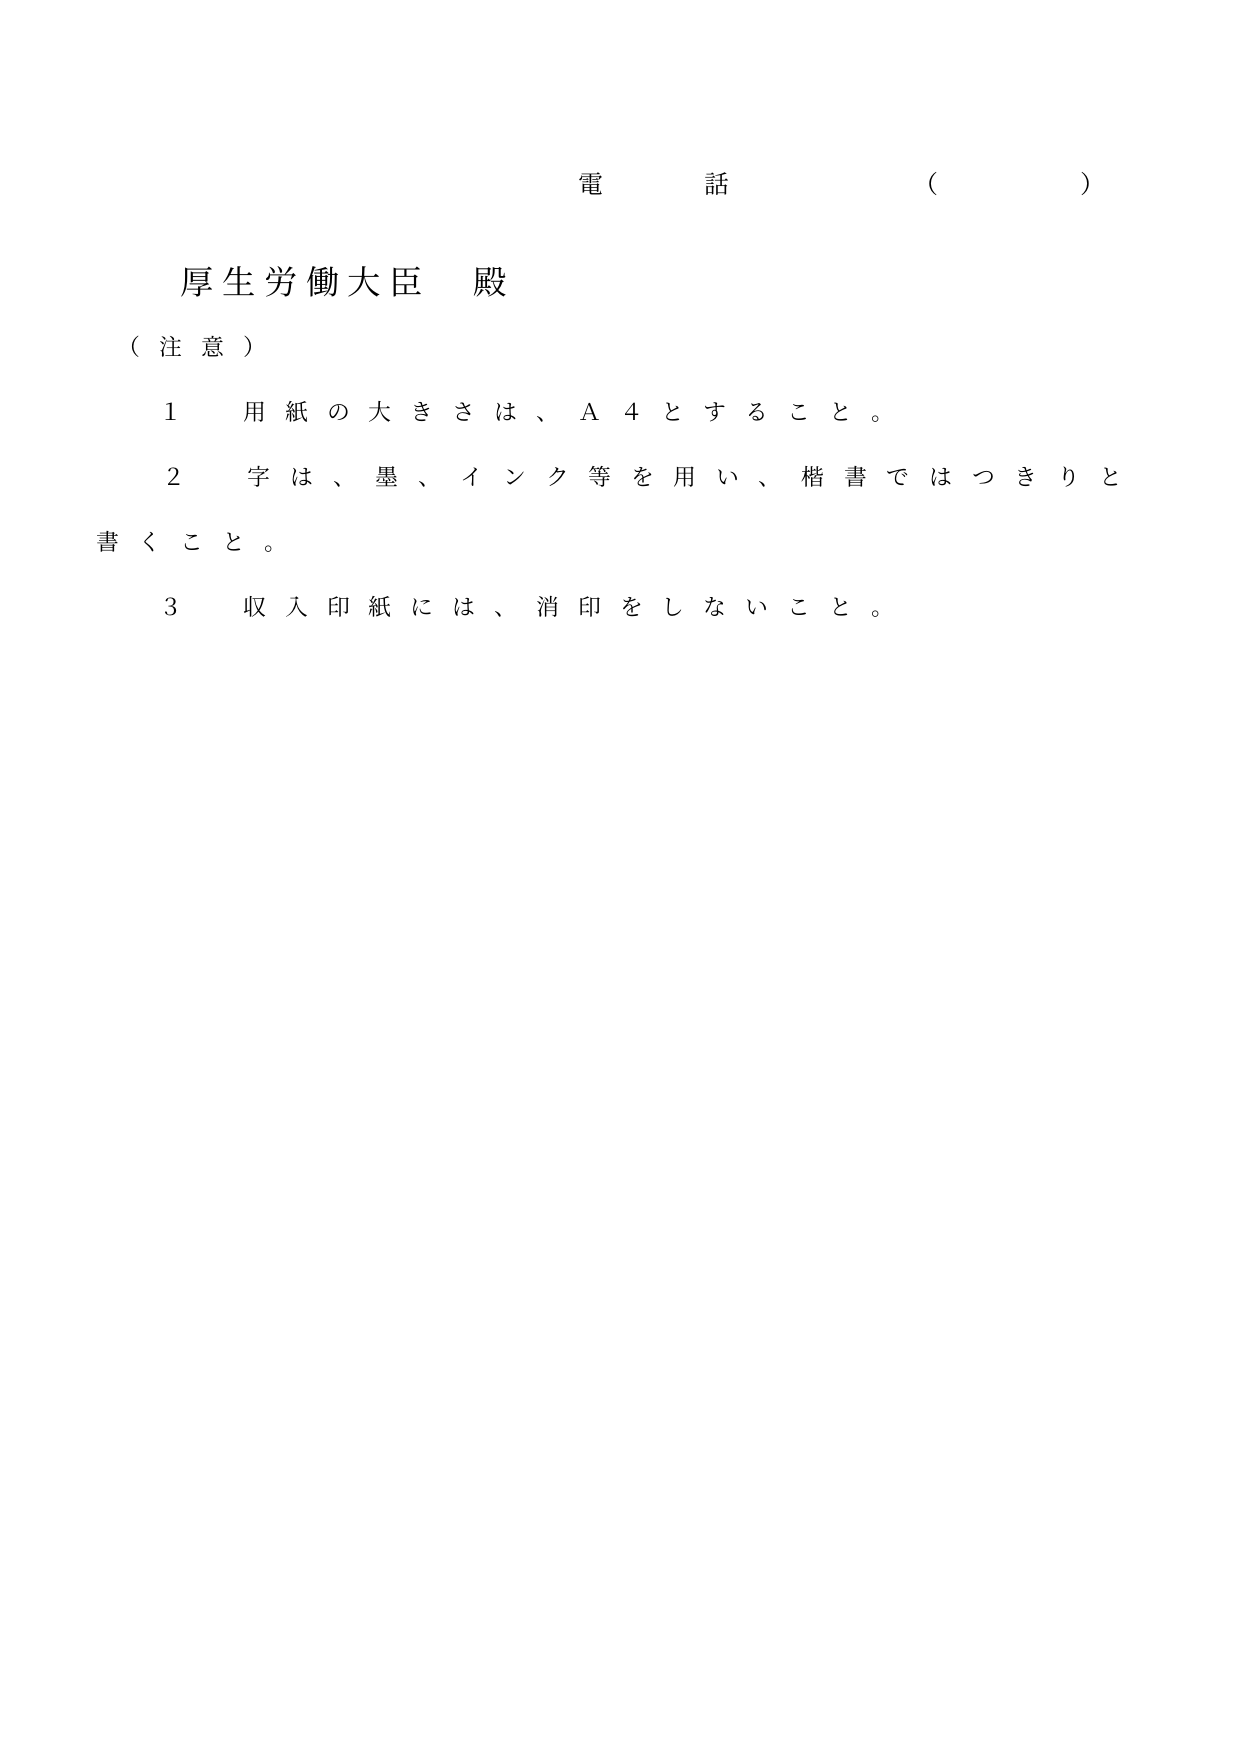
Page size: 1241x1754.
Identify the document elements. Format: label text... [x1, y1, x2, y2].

text １ 用紙の大きさは、Ａ４とすること。 [97, 378, 1143, 443]
text ３ 収入印紙には、消印をしないこと。 [97, 573, 1143, 638]
text 電 話 （ ） [97, 150, 1143, 215]
text ２ 字は、墨、インク等を用い、楷書ではつきりと書くこと。 [97, 443, 1143, 573]
text 厚生労働大臣 殿 [97, 248, 1143, 313]
text （注意） [97, 313, 1143, 378]
